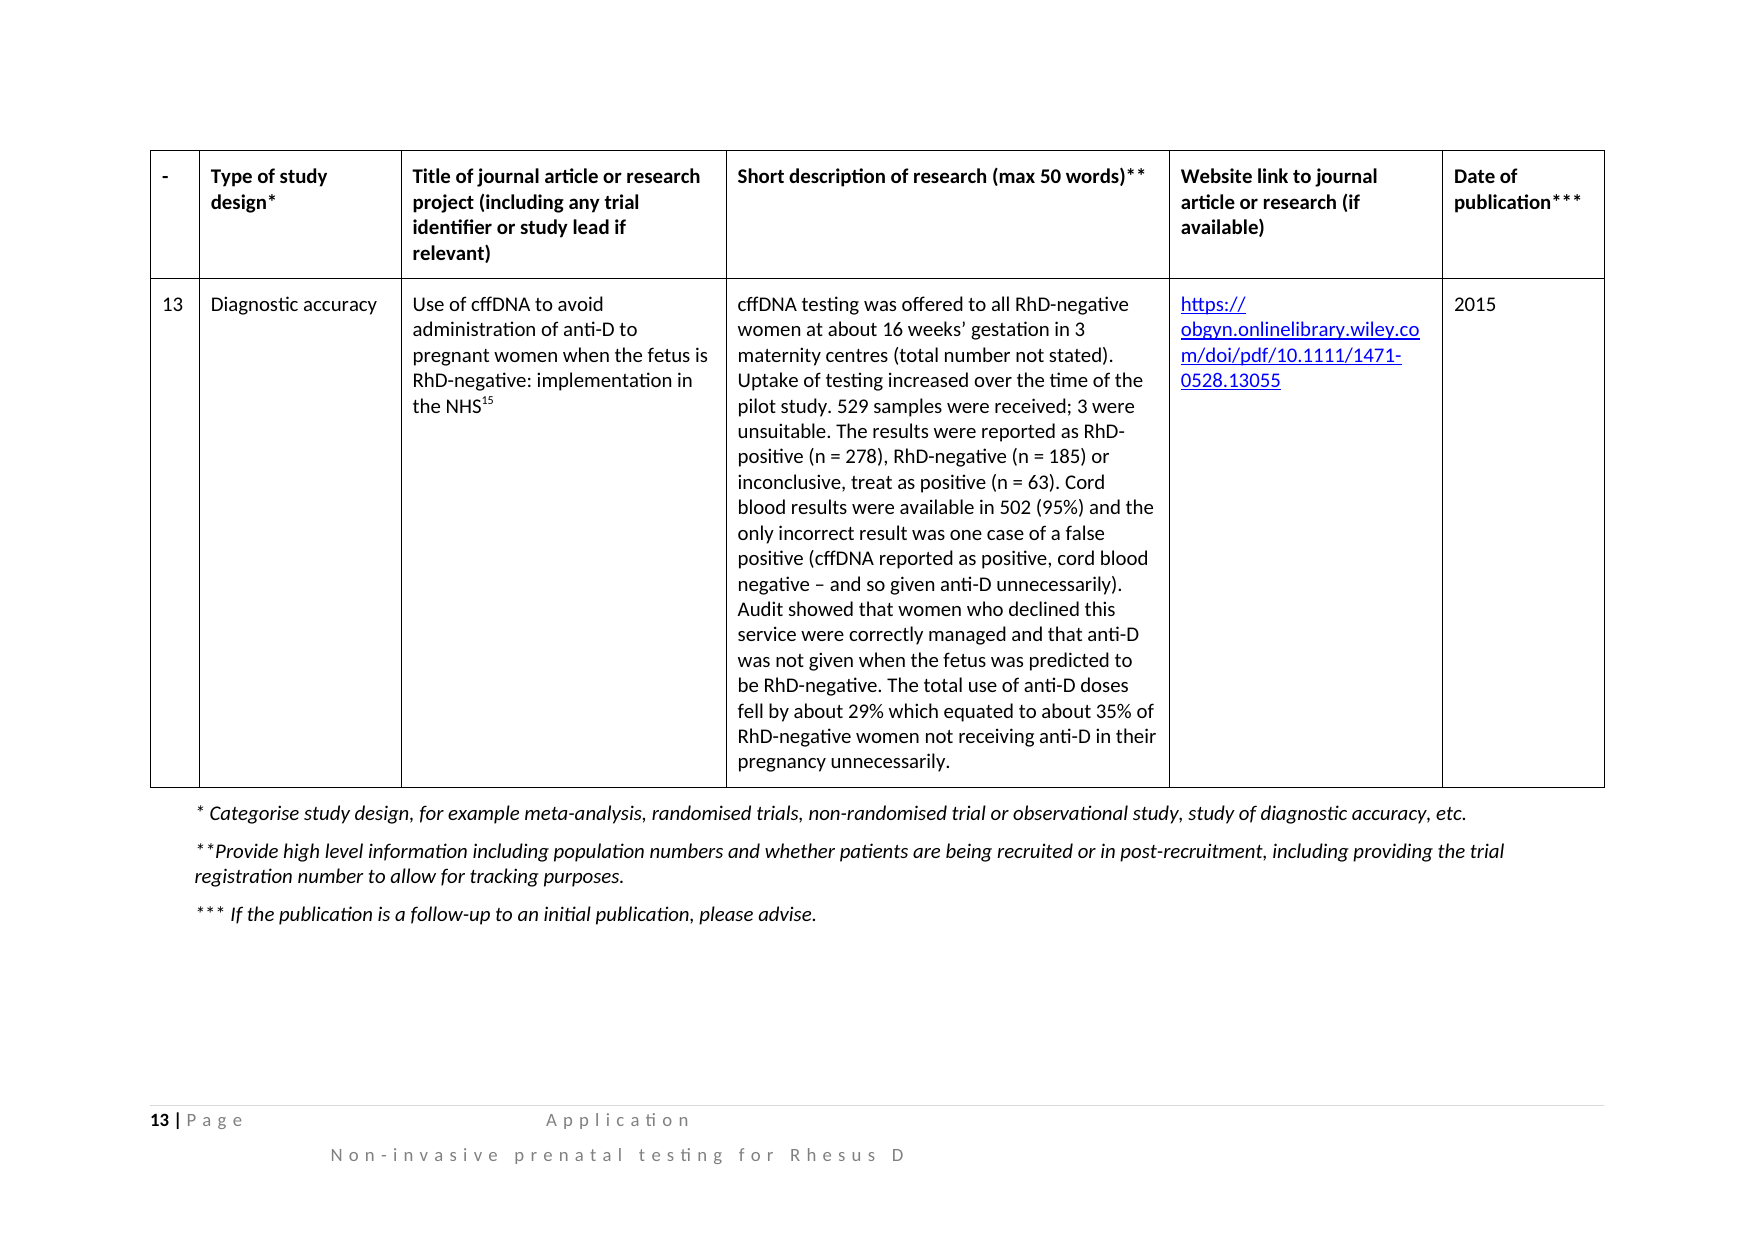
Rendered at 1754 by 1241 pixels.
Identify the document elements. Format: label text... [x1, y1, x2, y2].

table_cell 2015 [1443, 279, 1604, 787]
table_header Website link to journal article or research (if available) [1170, 151, 1442, 278]
table_header Title of journal article or research project (including any trial identifier or study lead if relevant) [402, 151, 726, 278]
table_cell https://obgyn.onlinelibrary.wiley.com/doi/pdf/10.1111/1471-0528.13055 [1170, 279, 1442, 787]
table_header Type of study design* [200, 151, 401, 278]
text **Provide high level information including population numbers and whether patients are being recruited or in post-recruitment, including providing the trial registration number to allow for tracking purposes. [194, 838, 1604, 889]
table_cell Diagnostic accuracy [200, 279, 401, 787]
text * Categorise study design, for example meta-analysis, randomised trials, non-randomised trial or observational study, study of diagnostic accuracy, etc. [194, 800, 1604, 826]
table_cell Use of cffDNA to avoid administration of anti-D to pregnant women when the fetus is RhD-negative: implementation in the NHS15 [402, 279, 726, 787]
table_cell 13 [151, 279, 199, 787]
table_header Date of publication*** [1443, 151, 1604, 278]
text *** If the publication is a follow-up to an initial publication, please advise. [194, 901, 1604, 927]
table_header Short description of research (max 50 words)** [727, 151, 1169, 278]
table_header - [151, 151, 199, 278]
table_cell cffDNA testing was offered to all RhD-negative women at about 16 weeks’ gestation in 3 maternity centres (total number not stated). Uptake of testing increased over the time of the pilot study. 529 samples were received; 3 were unsuitable. The results were reported as RhD-positive (n = 278), RhD-negative (n = 185) or inconclusive, treat as positive (n = 63). Cord blood results were available in 502 (95%) and the only incorrect result was one case of a false positive (cffDNA reported as positive, cord blood negative – and so given anti-D unnecessarily). Audit showed that women who declined this service were correctly managed and that anti-D was not given when the fetus was predicted to be RhD-negative. The total use of anti-D doses fell by about 29% which equated to about 35% of RhD-negative women not receiving anti-D in their pregnancy unnecessarily. [727, 279, 1169, 787]
